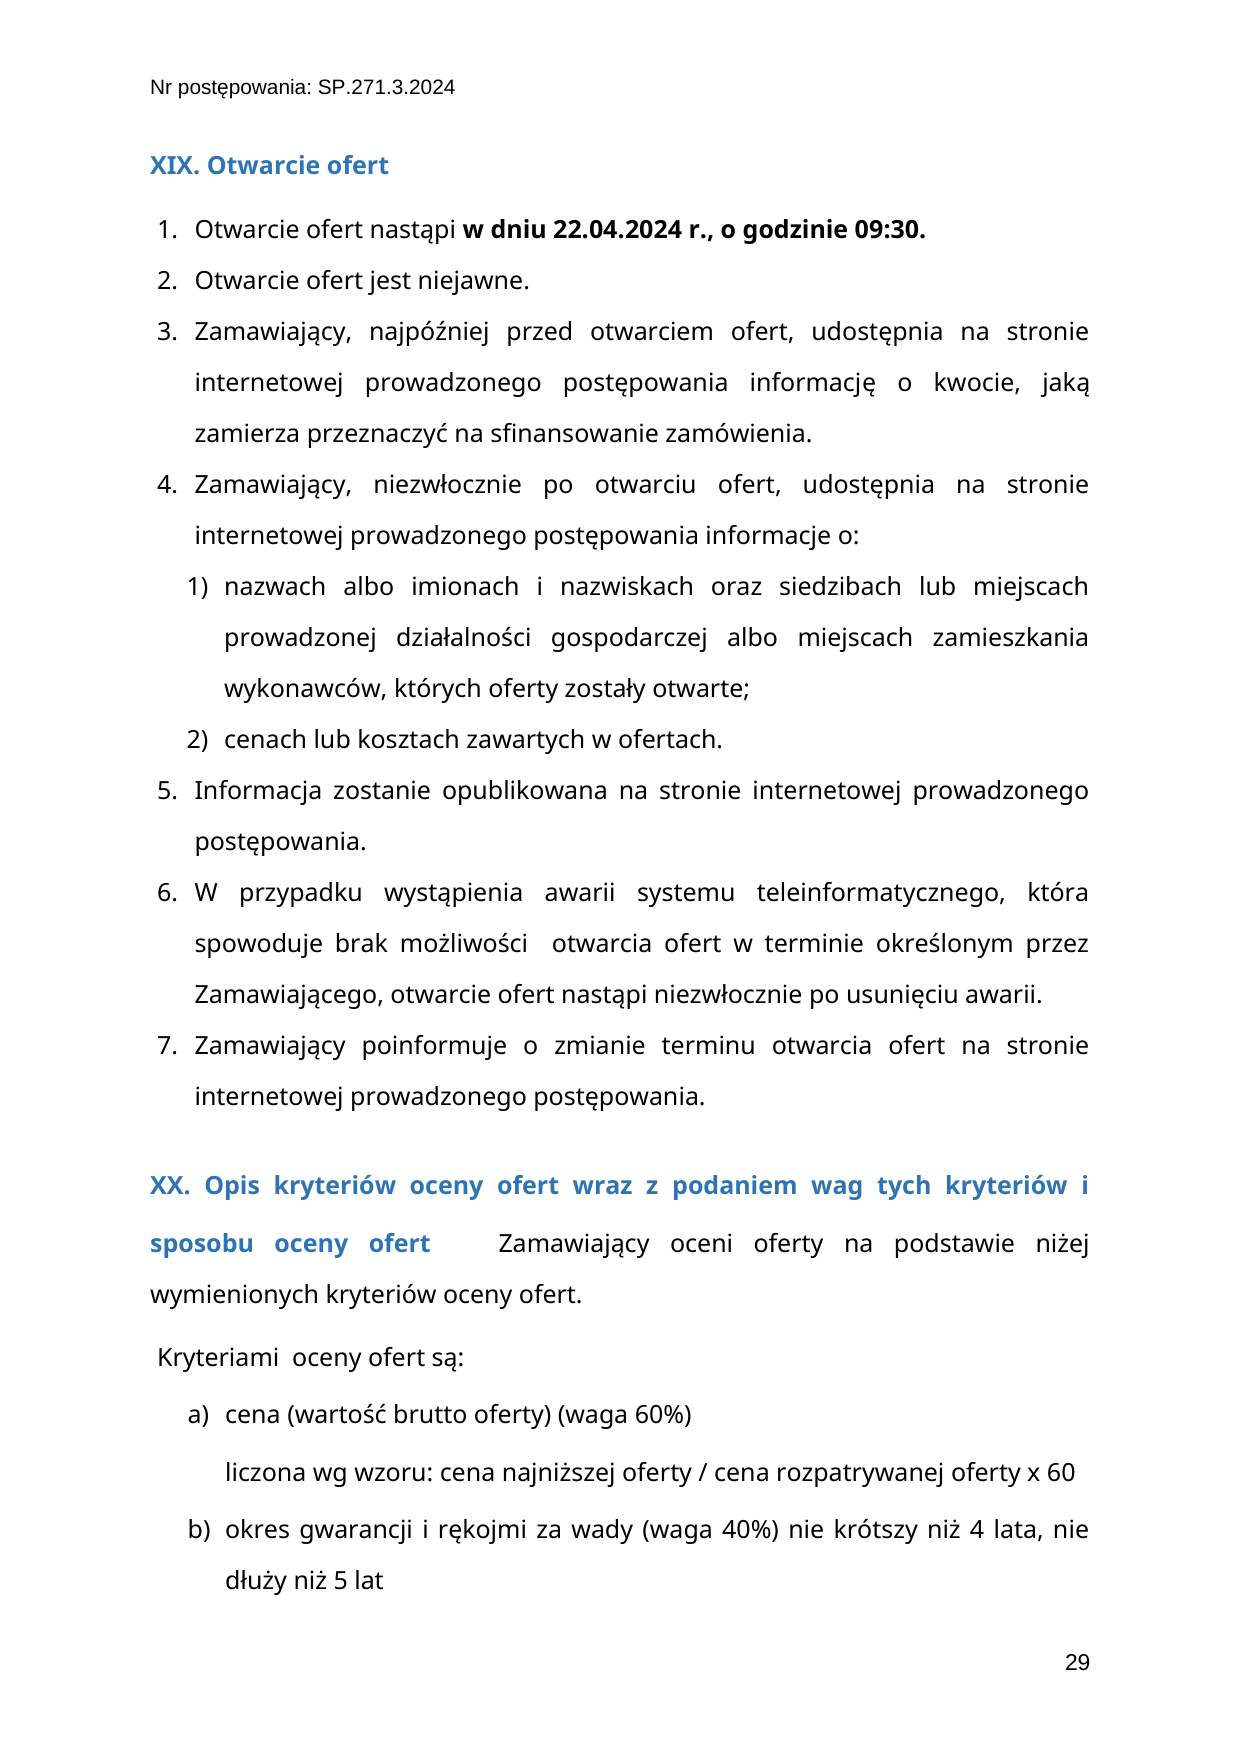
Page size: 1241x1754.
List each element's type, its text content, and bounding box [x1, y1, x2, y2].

list W przypadku wystąpienia awarii systemu teleinformatycznego, która spowoduje brak możliwości otwarcia ofert w terminie określonym przez Zamawiającego, otwarcie ofert nastąpi niezwłocznie po usunięciu awarii. [157, 875, 1090, 1011]
list Zamawiający, niezwłocznie po otwarciu ofert, udostępnia na stronie internetowej prowadzonego postępowania informacje o: [157, 466, 1090, 552]
subtitle XIX. Otwarcie ofert [150, 148, 1090, 182]
list cena (wartość brutto oferty) (waga 60%) [187, 1397, 1090, 1431]
list Otwarcie ofert nastąpi w dniu 22.04.2024 r., o godzinie 09:30. [157, 211, 1090, 245]
list Otwarcie ofert jest niejawne. [157, 262, 1090, 296]
list Zamawiający poinformuje o zmianie terminu otwarcia ofert na stronie internetowej prowadzonego postępowania. [157, 1028, 1090, 1113]
subtitle XX. Opis kryteriów oceny ofert wraz z podaniem wag tych kryteriów i sposobu oceny ofert Zamawiający oceni oferty na podstawie niżej wymienionych kryteriów oceny ofert. [150, 1167, 1090, 1310]
text liczona wg wzoru: cena najniższej oferty / cena rozpatrywanej oferty x 60 [225, 1454, 1090, 1488]
list Zamawiający, najpóźniej przed otwarciem ofert, udostępnia na stronie internetowej prowadzonego postępowania informację o kwocie, jaką zamierza przeznaczyć na sfinansowanie zamówienia. [157, 313, 1090, 449]
text Kryteriami oceny ofert są: [157, 1340, 1090, 1374]
list nazwach albo imionach i nazwiskach oraz siedzibach lub miejscach prowadzonej działalności gospodarczej albo miejscach zamieszkania wykonawców, których oferty zostały otwarte; [186, 568, 1090, 705]
list okres gwarancji i rękojmi za wady (waga 40%) nie krótszy niż 4 lata, nie dłuży niż 5 lat [187, 1512, 1090, 1597]
list Informacja zostanie opublikowana na stronie internetowej prowadzonego postępowania. [157, 773, 1090, 858]
list cenach lub kosztach zawartych w ofertach. [186, 722, 1090, 756]
